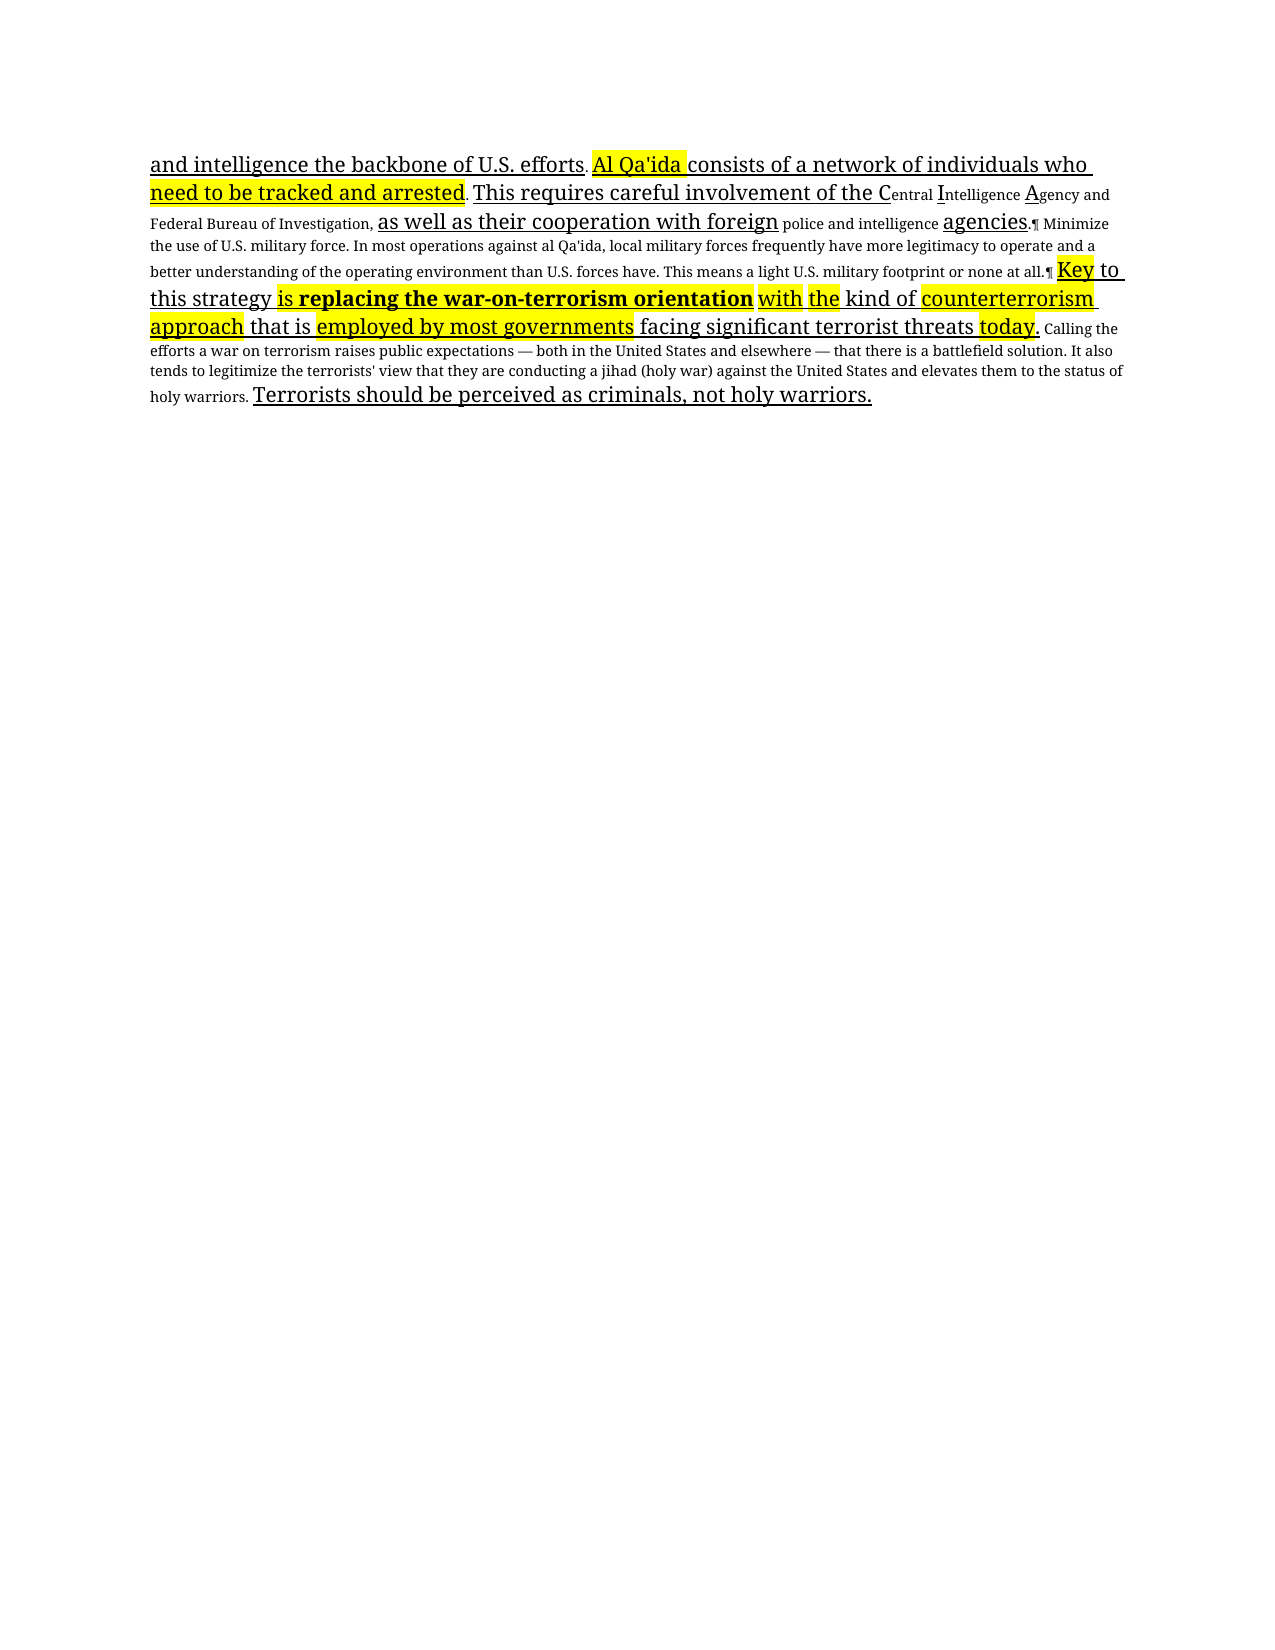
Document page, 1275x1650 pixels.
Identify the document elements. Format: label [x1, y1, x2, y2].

text [150, 281, 1125, 409]
text [150, 150, 1125, 336]
